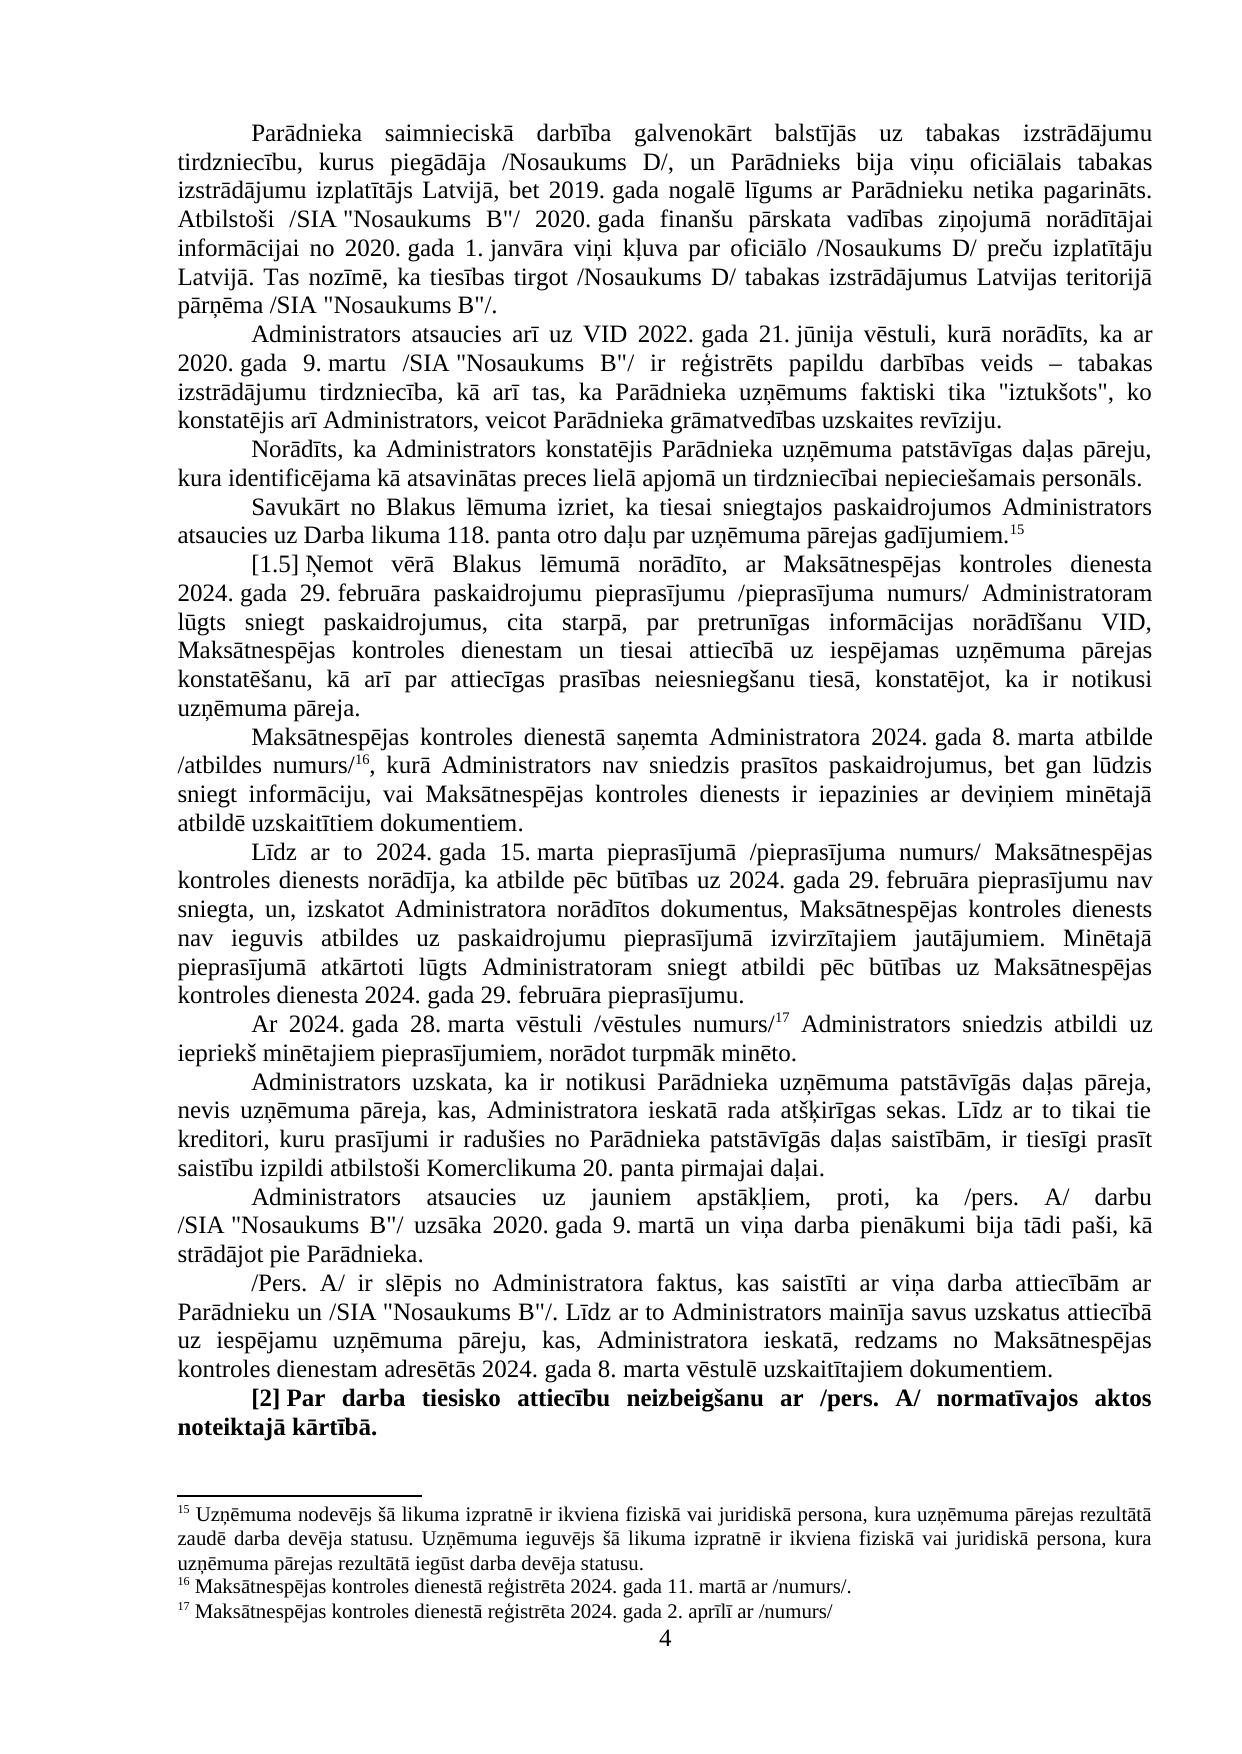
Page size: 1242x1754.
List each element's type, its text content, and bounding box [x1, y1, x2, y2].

text Administrators atsaucies arī uz VID 2022. gada 21. jūnija vēstuli, kurā norādīts, ka ar 2020. gada 9. martu /SIA "Nosaukums B"/ ir reģistrēts papildu darbības veids – tabakas izstrādājumu tirdzniecība, kā arī tas, ka Parādnieka uzņēmums faktiski tika "iztukšots", ko konstatējis arī Administrators, veicot Parādnieka grāmatvedības uzskaites revīziju. [177, 319, 1153, 434]
text Parādnieka saimnieciskā darbība galvenokārt balstījās uz tabakas izstrādājumu tirdzniecību, kurus piegādāja /Nosaukums D/, un Parādnieks bija viņu oficiālais tabakas izstrādājumu izplatītājs Latvijā, bet 2019. gada nogalē līgums ar Parādnieku netika pagarināts. Atbilstoši /SIA "Nosaukums B"/ 2020. gada finanšu pārskata vadības ziņojumā norādītājai informācijai no 2020. gada 1. janvāra viņi kļuva par oficiālo /Nosaukums D/ preču izplatītāju Latvijā. Tas nozīmē, ka tiesības tirgot /Nosaukums D/ tabakas izstrādājumus Latvijas teritorijā pārņēma /SIA "Nosaukums B"/. [177, 118, 1153, 319]
text Norādīts, ka Administrators konstatējis Parādnieka uzņēmuma patstāvīgas daļas pāreju, kura identificējama kā atsavinātas preces lielā apjomā un tirdzniecībai nepieciešamais personāls. [177, 434, 1153, 492]
text [2] Par darba tiesisko attiecību neizbeigšanu ar /pers. A/ normatīvajos aktos noteiktajā kārtībā. [177, 1383, 1153, 1441]
text /Pers. A/ ir slēpis no Administratora faktus, kas saistīti ar viņa darba attiecībām ar Parādnieku un /SIA "Nosaukums B"/. Līdz ar to Administrators mainīja savus uzskatus attiecībā uz iespējamu uzņēmuma pāreju, kas, Administratora ieskatā, redzams no Maksātnespējas kontroles dienestam adresētās 2024. gada 8. marta vēstulē uzskaitītajiem dokumentiem. [177, 1268, 1153, 1383]
text Maksātnespējas kontroles dienestā saņemta Administratora 2024. gada 8. marta atbilde /atbildes numurs/, kurā Administrators nav sniedzis prasītos paskaidrojumus, bet gan lūdzis sniegt informāciju, vai Maksātnespējas kontroles dienests ir iepazinies ar deviņiem minētajā atbildē uzskaitītiem dokumentiem. [177, 722, 1153, 837]
text Līdz ar to 2024. gada 15. marta pieprasījumā /pieprasījuma numurs/ Maksātnespējas kontroles dienests norādīja, ka atbilde pēc būtības uz 2024. gada 29. februāra pieprasījumu nav sniegta, un, izskatot Administratora norādītos dokumentus, Maksātnespējas kontroles dienests nav ieguvis atbildes uz paskaidrojumu pieprasījumā izvirzītajiem jautājumiem. Minētajā pieprasījumā atkārtoti lūgts Administratoram sniegt atbildi pēc būtības uz Maksātnespējas kontroles dienesta 2024. gada 29. februāra pieprasījumu. [177, 837, 1153, 1009]
text Administrators uzskata, ka ir notikusi Parādnieka uzņēmuma patstāvīgās daļas pāreja, nevis uzņēmuma pāreja, kas, Administratora ieskatā rada atšķirīgas sekas. Līdz ar to tikai tie kreditori, kuru prasījumi ir radušies no Parādnieka patstāvīgās daļas saistībām, ir tiesīgi prasīt saistību izpildi atbilstoši Komerclikuma 20. panta pirmajai daļai. [177, 1067, 1153, 1182]
text Administrators atsaucies uz jauniem apstākļiem, proti, ka /pers. A/ darbu /SIA "Nosaukums B"/ uzsāka 2020. gada 9. martā un viņa darba pienākumi bija tādi paši, kā strādājot pie Parādnieka. [177, 1182, 1153, 1268]
text Savukārt no Blakus lēmuma izriet, ka tiesai sniegtajos paskaidrojumos Administrators atsaucies uz Darba likuma 118. panta otro daļu par uzņēmuma pārejas gadījumiem. [177, 492, 1153, 549]
text [1.5] Ņemot vērā Blakus lēmumā norādīto, ar Maksātnespējas kontroles dienesta 2024. gada 29. februāra paskaidrojumu pieprasījumu /pieprasījuma numurs/ Administratoram lūgts sniegt paskaidrojumus, cita starpā, par pretrunīgas informācijas norādīšanu VID, Maksātnespējas kontroles dienestam un tiesai attiecībā uz iespējamas uzņēmuma pārejas konstatēšanu, kā arī par attiecīgas prasības neiesniegšanu tiesā, konstatējot, ka ir notikusi uzņēmuma pāreja. [177, 549, 1153, 722]
text Ar 2024. gada 28. marta vēstuli /vēstules numurs/ Administrators sniedzis atbildi uz iepriekš minētajiem pieprasījumiem, norādot turpmāk minēto. [177, 1009, 1153, 1067]
